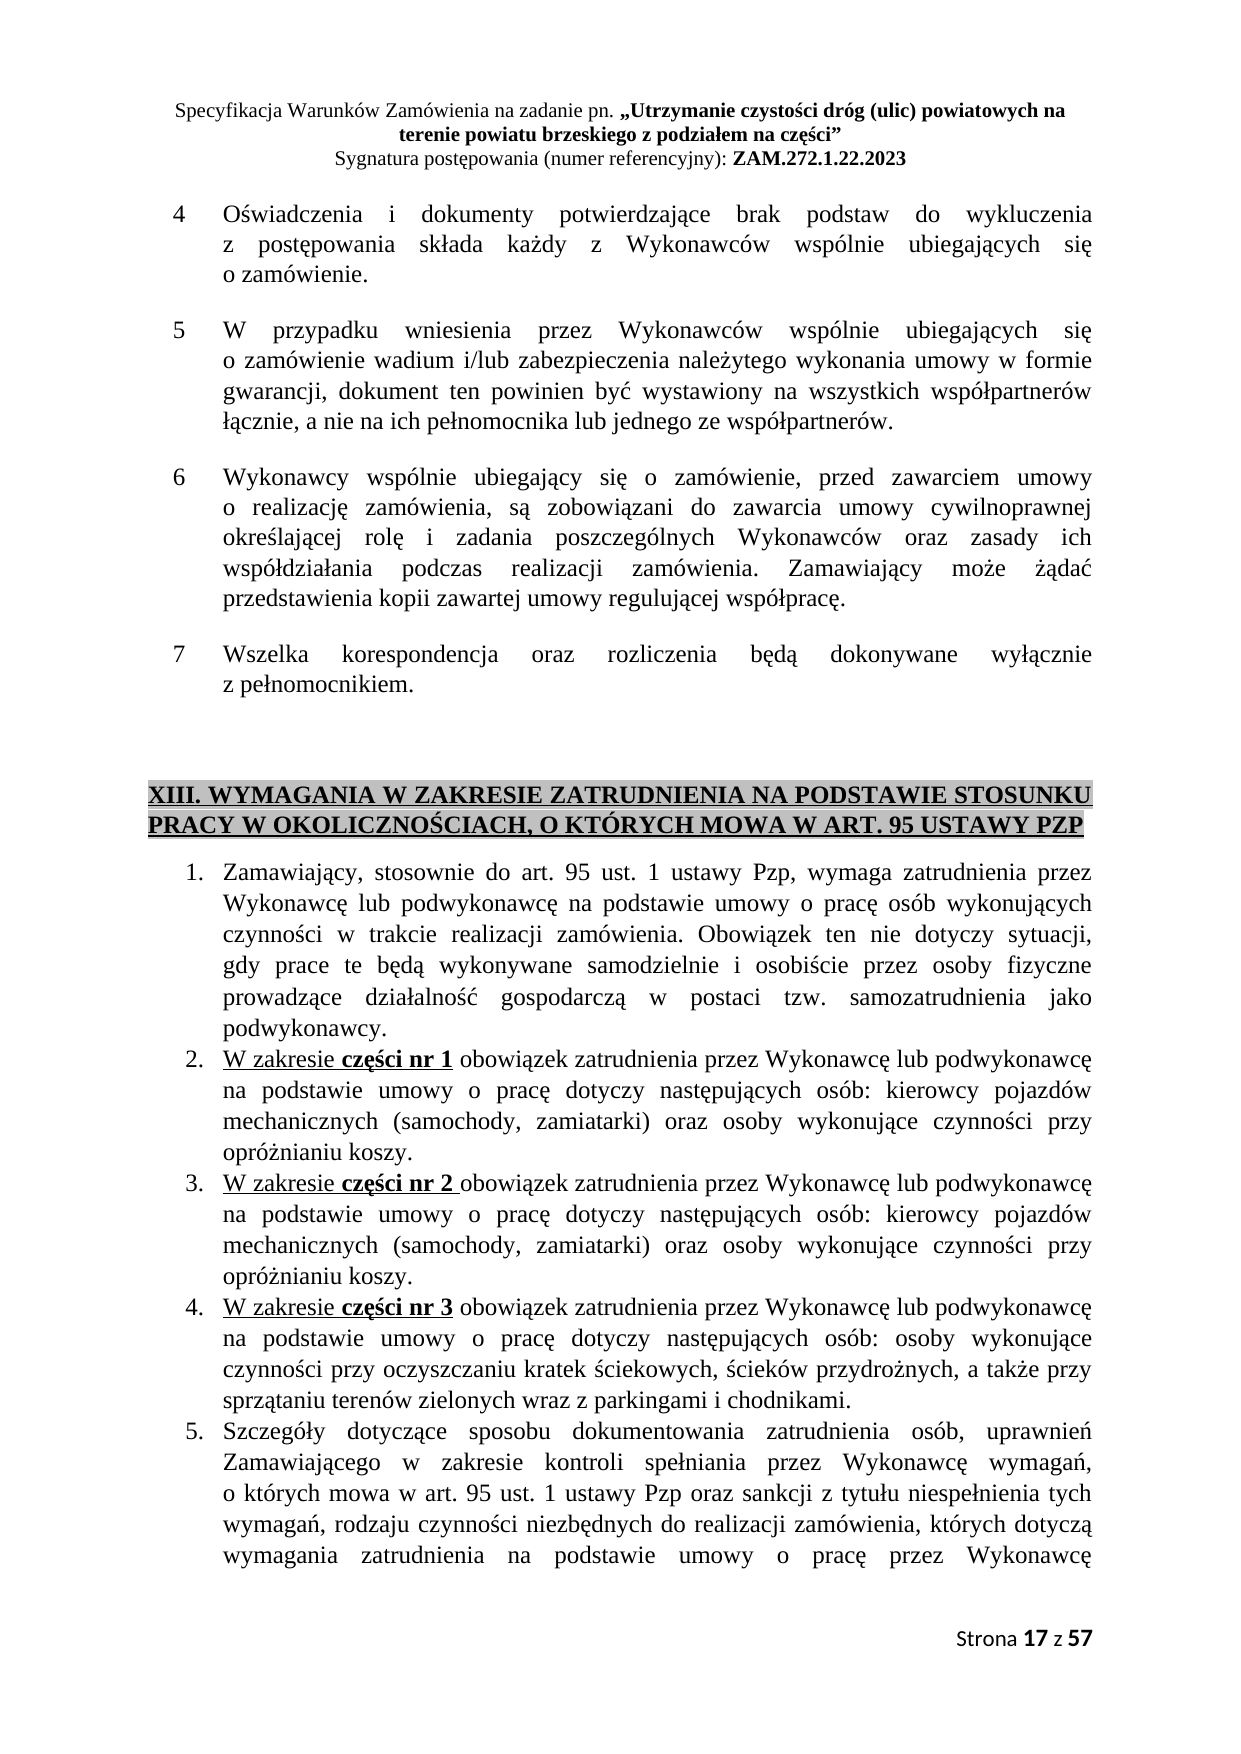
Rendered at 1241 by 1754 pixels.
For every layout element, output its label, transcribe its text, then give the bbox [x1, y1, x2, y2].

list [185, 1416, 1093, 1569]
list Wszelka korespondencja oraz rozliczenia będą dokonywane wyłącznie z pełnomocnikiem. [185, 639, 1093, 698]
list Zamawiający, stosownie do art. 95 ust. 1 ustawy Pzp, wymaga zatrudnienia przez Wykonawcę lub podwykonawcę na podstawie umowy o pracę osób wykonujących czynności w trakcie realizacji zamówienia. Obowiązek ten nie dotyczy sytuacji, gdy prace te będą wykonywane samodzielnie i osobiście przez osoby fizyczne prowadzące działalność gospodarczą w postaci tzw. samozatrudnienia jako podwykonawcy. [185, 857, 1093, 1041]
list W zakresie części nr 1 obowiązek zatrudnienia przez Wykonawcę lub podwykonawcę na podstawie umowy o pracę dotyczy następujących osób: kierowcy pojazdów mechanicznych (samochody, zamiatarki) oraz osoby wykonujące czynności przy opróżnianiu koszy. [185, 1044, 1093, 1166]
list Oświadczenia i dokumenty potwierdzające brak podstaw do wykluczenia z postępowania składa każdy z Wykonawców wspólnie ubiegających się o zamówienie. [185, 199, 1093, 288]
list Wykonawcy wspólnie ubiegający się o zamówienie, przed zawarciem umowy o realizację zamówienia, są zobowiązani do zawarcia umowy cywilnoprawnej określającej rolę i zadania poszczególnych Wykonawców oraz zasady ich współdziałania podczas realizacji zamówienia. Zamawiający może żądać przedstawienia kopii zawartej umowy regulującej współpracę. [185, 462, 1093, 612]
list W przypadku wniesienia przez Wykonawców wspólnie ubiegających się o zamówienie wadium i/lub zabezpieczenia należytego wykonania umowy w formie gwarancji, dokument ten powinien być wystawiony na wszystkich współpartnerów łącznie, a nie na ich pełnomocnika lub jednego ze współpartnerów. [185, 315, 1093, 435]
list W zakresie części nr 2 obowiązek zatrudnienia przez Wykonawcę lub podwykonawcę na podstawie umowy o pracę dotyczy następujących osób: kierowcy pojazdów mechanicznych (samochody, zamiatarki) oraz osoby wykonujące czynności przy opróżnianiu koszy. [185, 1168, 1093, 1290]
list XIII. WYMAGANIA W ZAKRESIE ZATRUDNIENIA NA PODSTAWIE STOSUNKU PRACY W OKOLICZNOŚCIACH, O KTÓRYCH MOWA W ART. 95 USTAWY PZP [148, 809, 1093, 839]
list W zakresie części nr 3 obowiązek zatrudnienia przez Wykonawcę lub podwykonawcę na podstawie umowy o pracę dotyczy następujących osób: osoby wykonujące czynności przy oczyszczaniu kratek ściekowych, ścieków przydrożnych, a także przy sprzątaniu terenów zielonych wraz z parkingami i chodnikami. [185, 1292, 1093, 1414]
